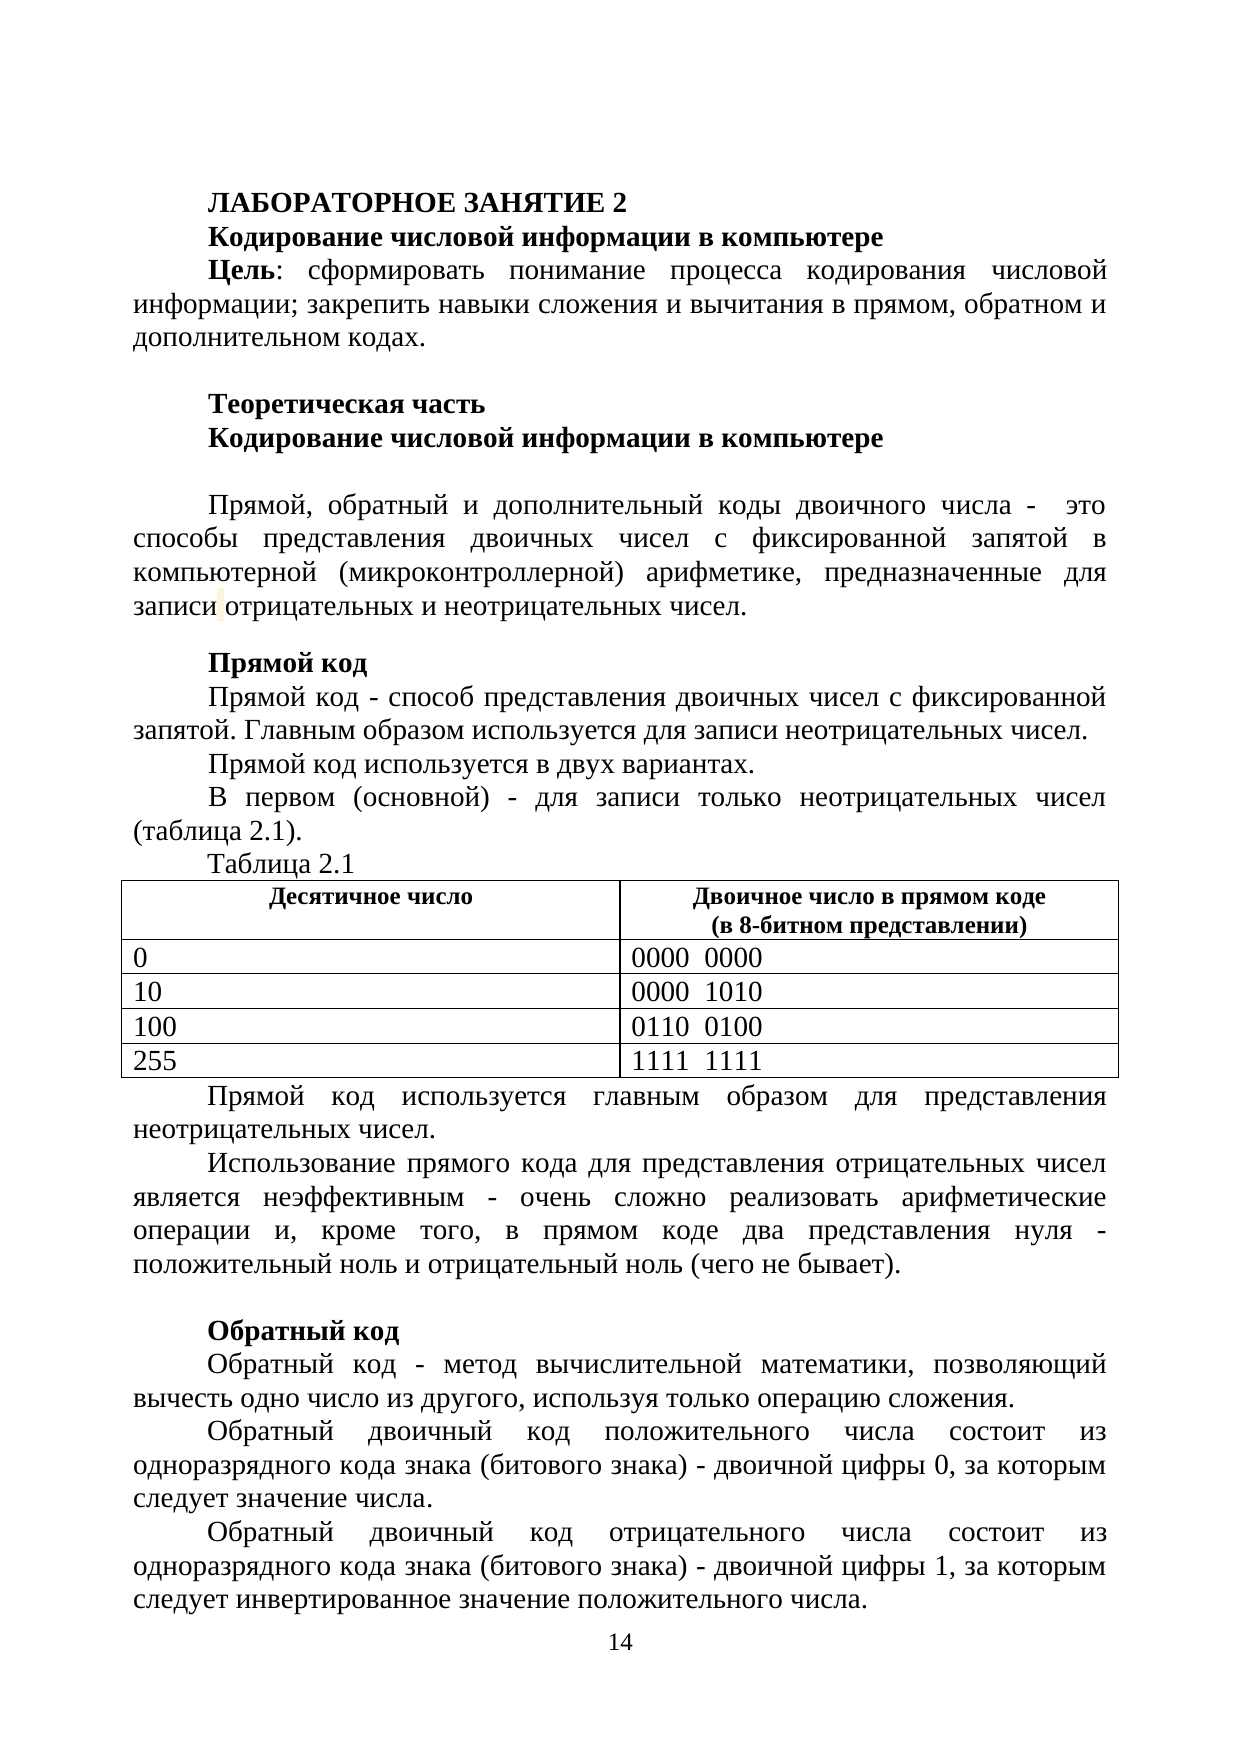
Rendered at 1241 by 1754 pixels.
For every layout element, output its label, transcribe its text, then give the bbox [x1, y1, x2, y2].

text Обратный двоичный код положительного числа состоит из одноразрядного кода знака (битового знака) - двоичной цифры 0, за которым следует значение числа. [133, 1413, 1107, 1514]
text Цель: сформировать понимание процесса кодирования числовой информации; закрепить навыки сложения и вычитания в прямом, обратном и дополнительном кодах. [133, 252, 1107, 353]
table_cell 1111 1111 [621, 1044, 1118, 1077]
table_cell 100 [122, 1009, 619, 1042]
text ЛАБОРАТОРНОЕ ЗАНЯТИЕ 2 [133, 185, 1107, 219]
text Теоретическая часть [133, 386, 1107, 420]
text Кодирование числовой информации в компьютере [133, 420, 1107, 453]
text Прямой код используется в двух вариантах. [133, 746, 1107, 779]
text Прямой код используется главным образом для представления неотрицательных чисел. [133, 1078, 1107, 1145]
table_cell 10 [122, 974, 619, 1008]
text В первом (основной) - для записи только неотрицательных чисел (таблица 2.1). [133, 779, 1107, 847]
text Прямой, обратный и дополнительный коды двоичного числа - это способы представления двоичных чисел с фиксированной запятой в компьютерной (микроконтроллерной) арифметике, предназначенные для записи отрицательных и неотрицательных чисел. [133, 487, 1107, 621]
table_header Двоичное число в прямом коде (в 8-битном представлении) [621, 881, 1118, 939]
text Обратный двоичный код отрицательного числа состоит из одноразрядного кода знака (битового знака) - двоичной цифры 1, за которым следует инвертированное значение положительного числа. [133, 1514, 1107, 1615]
text Обратный код [133, 1313, 1107, 1346]
text Прямой код - способ представления двоичных чисел с фиксированной запятой. Главным образом используется для записи неотрицательных чисел. [133, 679, 1107, 746]
text Обратный код - метод вычислительной математики, позволяющий вычесть одно число из другого, используя только операцию сложения. [133, 1346, 1107, 1413]
text Использование прямого кода для представления отрицательных чисел является неэффективным - очень сложно реализовать арифметические операции и, кроме того, в прямом коде два представления нуля - положительный ноль и отрицательный ноль (чего не бывает). [133, 1145, 1107, 1279]
table_cell 0 [122, 940, 619, 973]
table_header Десятичное число [122, 881, 619, 939]
table_cell 0000 0000 [621, 940, 1118, 973]
table_cell 255 [122, 1044, 619, 1077]
table_cell 0000 1010 [621, 974, 1118, 1008]
text Таблица 2.1 [133, 847, 1107, 880]
text Прямой код [133, 645, 1107, 679]
table_cell 0110 0100 [621, 1009, 1118, 1042]
text Кодирование числовой информации в компьютере [133, 219, 1107, 252]
